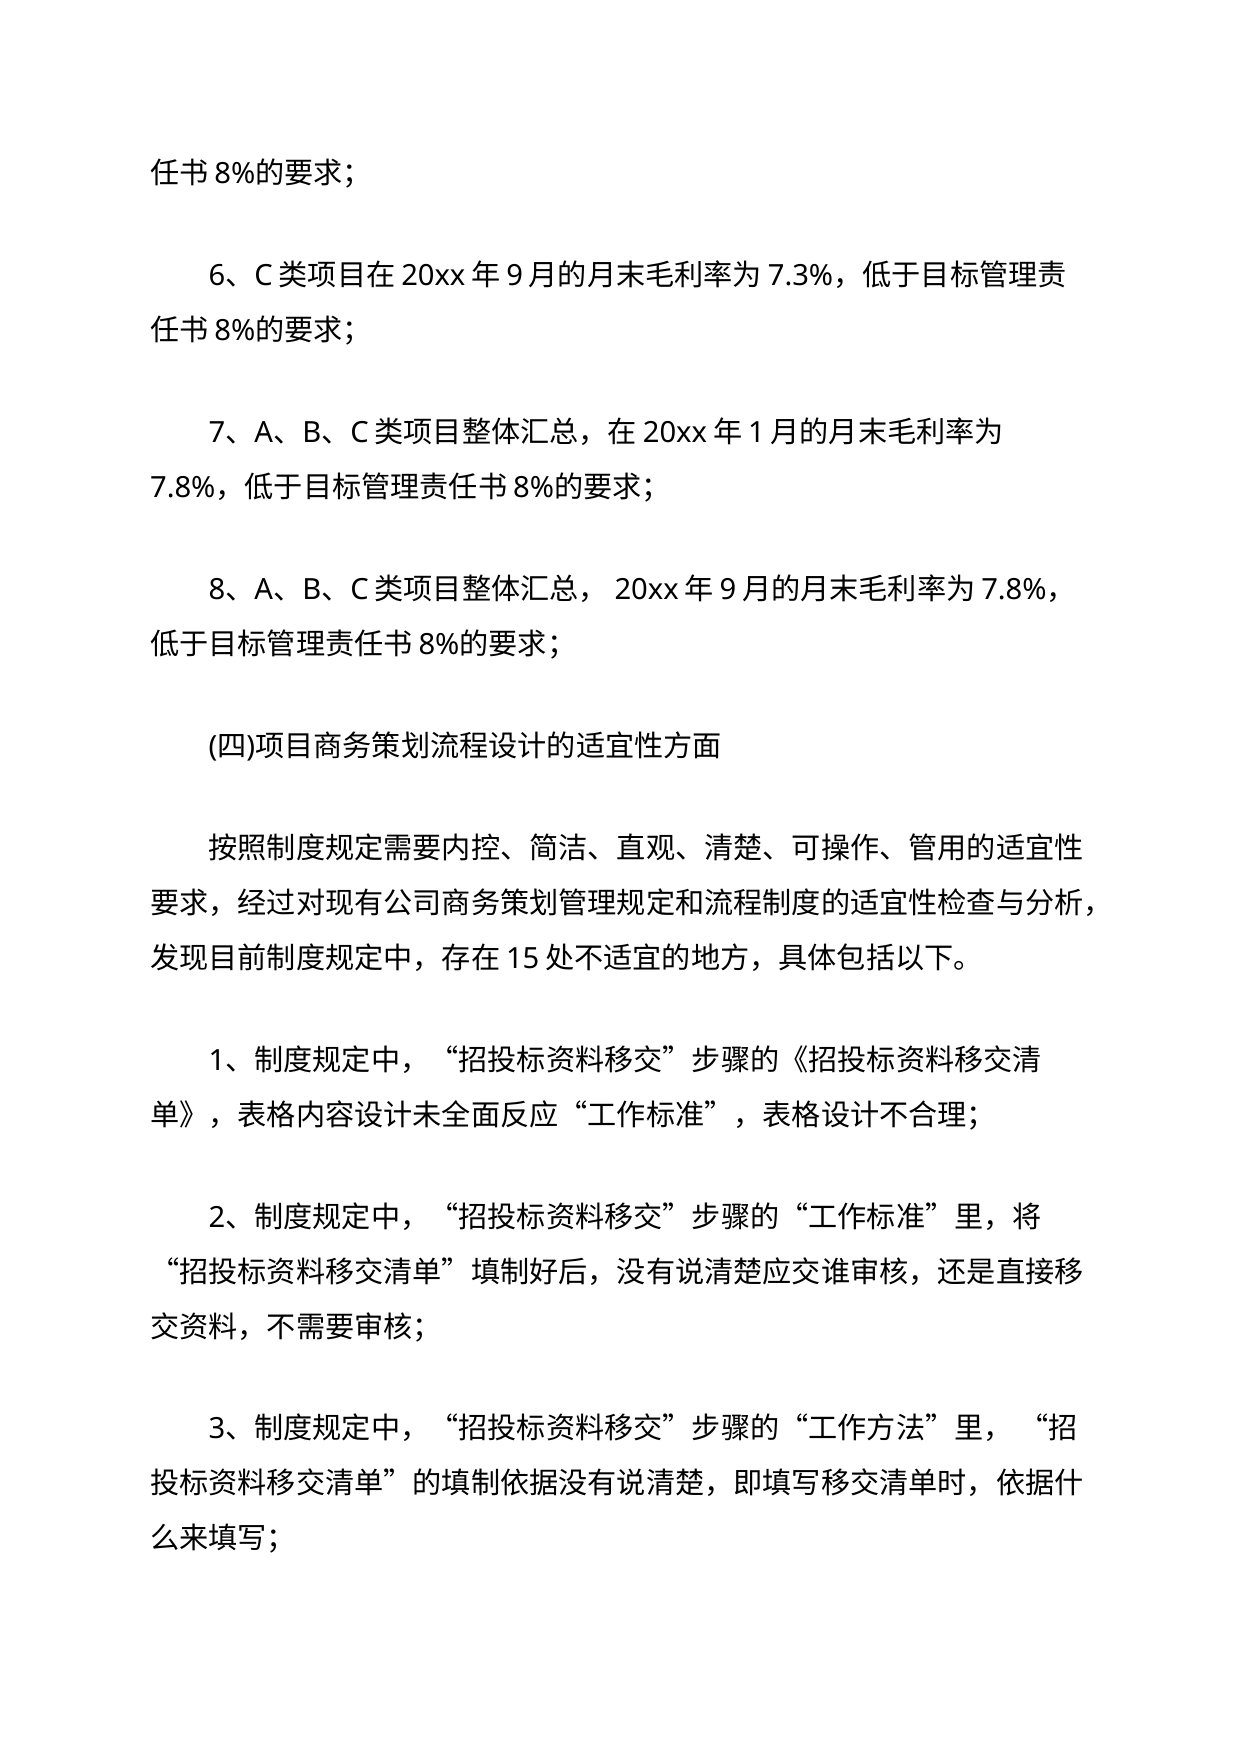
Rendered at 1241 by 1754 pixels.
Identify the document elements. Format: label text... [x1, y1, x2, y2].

text 1、制度规定中，“招投标资料移交”步骤的《招投标资料移交清单》，表格内容设计未全面反应“工作标准”，表格设计不合理； [150, 1037, 1090, 1134]
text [150, 150, 1090, 192]
text 8、A、B、C类项目整体汇总， 20xx年9月的月末毛利率为7.8%，低于目标管理责任书8%的要求； [150, 566, 1090, 663]
text 按照制度规定需要内控、简洁、直观、清楚、可操作、管用的适宜性要求，经过对现有公司商务策划管理规定和流程制度的适宜性检查与分析，发现目前制度规定中，存在15处不适宜的地方，具体包括以下。 [150, 825, 1090, 977]
text 3、制度规定中，“招投标资料移交”步骤的“工作方法”里， “招投标资料移交清单”的填制依据没有说清楚，即填写移交清单时，依据什么来填写； [150, 1405, 1090, 1557]
text 2、制度规定中，“招投标资料移交”步骤的“工作标准”里，将“招投标资料移交清单”填制好后，没有说清楚应交谁审核，还是直接移交资料，不需要审核； [150, 1193, 1090, 1346]
text (四)项目商务策划流程设计的适宜性方面 [150, 723, 1090, 765]
text 7、A、B、C类项目整体汇总，在20xx年1月的月末毛利率为7.8%，低于目标管理责任书8%的要求； [150, 409, 1090, 506]
text 6、C类项目在20xx年9月的月末毛利率为7.3%，低于目标管理责任书8%的要求； [150, 252, 1090, 349]
